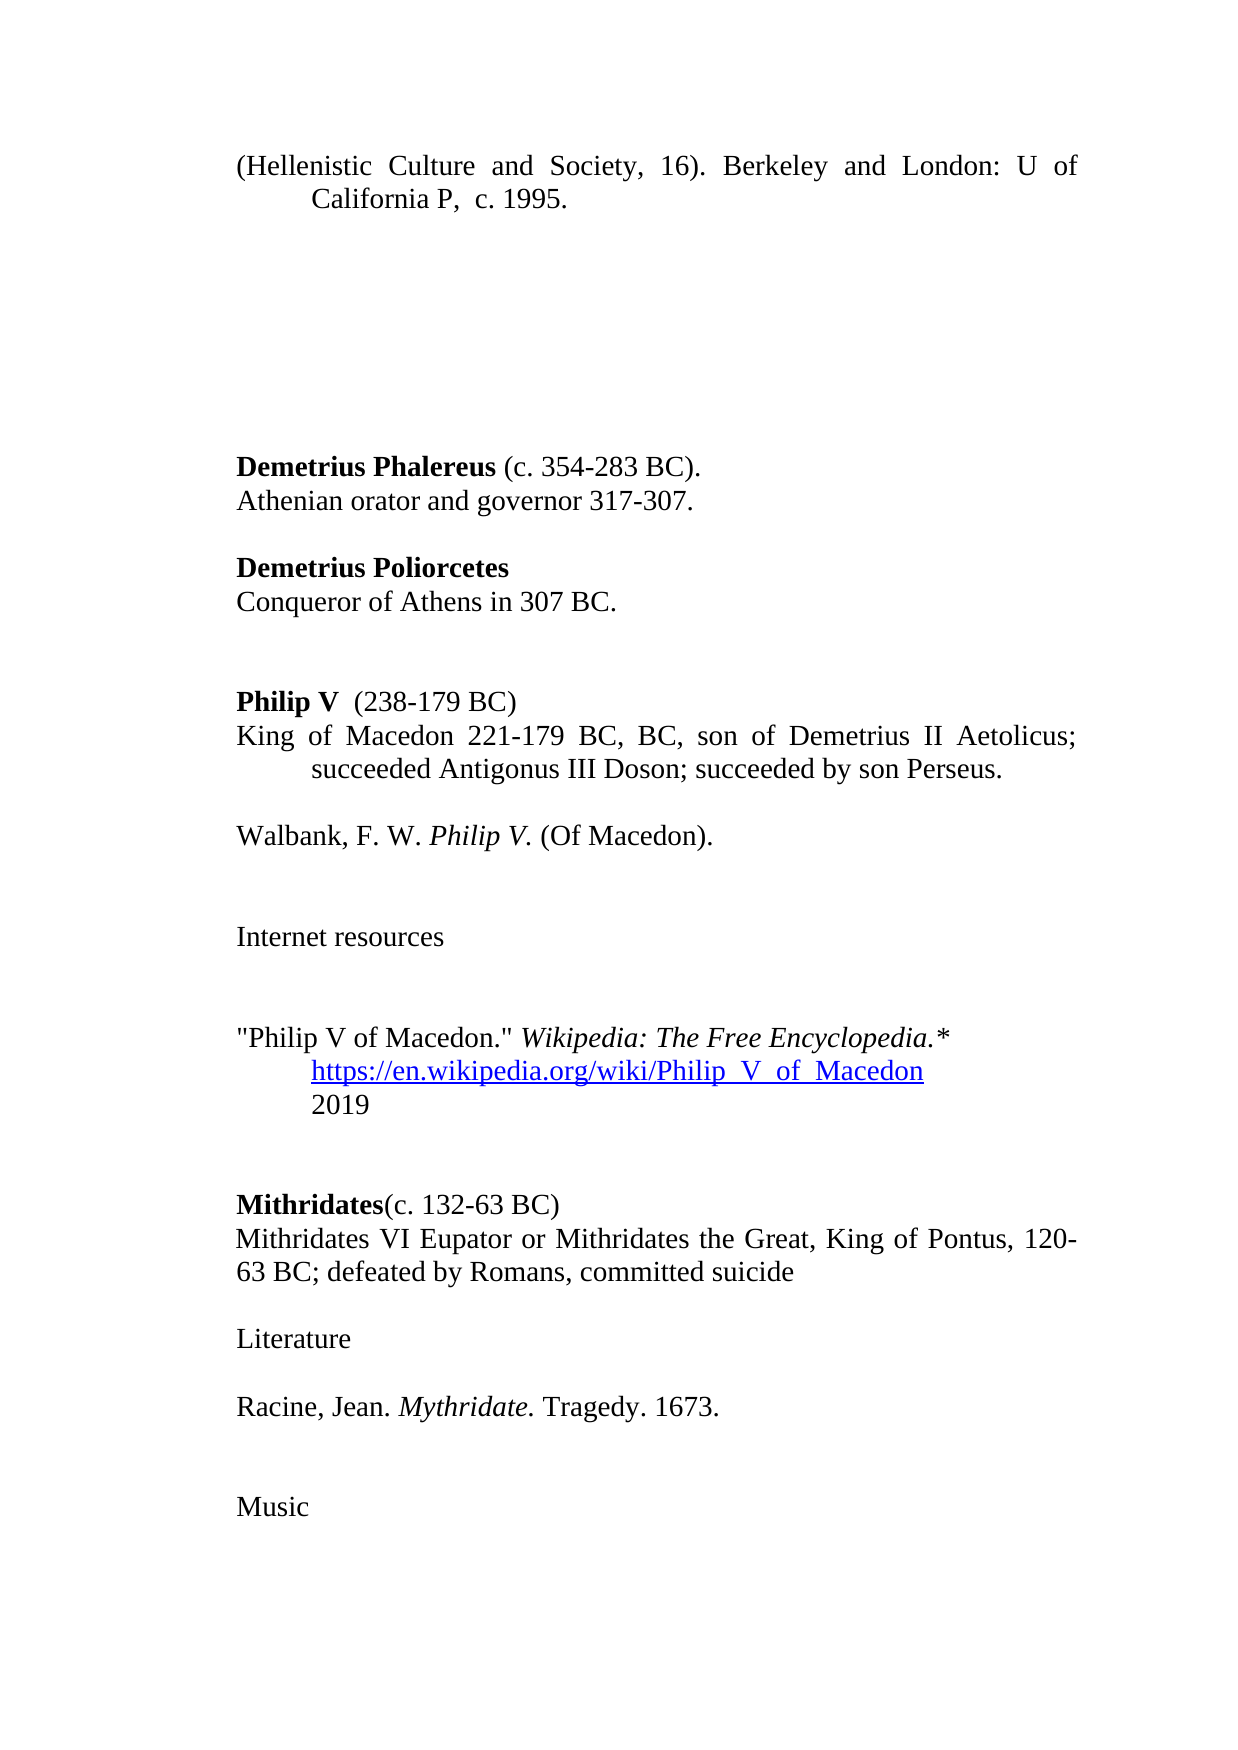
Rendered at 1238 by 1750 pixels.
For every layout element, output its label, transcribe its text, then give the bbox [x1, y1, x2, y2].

text (Hellenistic Culture and Society, 16). Berkeley and London: U of California P, c. 1995. [236, 148, 1078, 215]
text Demetrius Phalereus (c. 354-283 BC). [236, 449, 1078, 483]
text Mithridates (c. 132-63 BC) [236, 1187, 1078, 1221]
text Mithridates VI Eupator or Mithridates the Great, King of Pontus, 120-63 BC; defeated by Romans, committed suicide [235, 1221, 1078, 1288]
text Philip V (238-179 BC) [236, 684, 1078, 718]
text King of Macedon 221-179 BC, BC, son of Demetrius II Aetolicus; succeeded Antigonus III Doson; succeeded by son Perseus. [236, 718, 1078, 785]
text Racine, Jean. Mythridate. Tragedy. 1673. [236, 1389, 1078, 1422]
text Internet resources [236, 919, 1078, 953]
text https://en.wikipedia.org/wiki/Philip_V_of_Macedon [236, 1053, 1078, 1087]
text Demetrius Poliorcetes [236, 550, 1078, 584]
text Conqueror of Athens in 307 BC. [236, 584, 1078, 617]
text Athenian orator and governor 317-307. [236, 483, 1078, 517]
text Music [236, 1489, 1078, 1523]
text 2019 [236, 1087, 1078, 1120]
text Walbank, F. W. Philip V. (Of Macedon). [236, 818, 1078, 852]
text "Philip V of Macedon." Wikipedia: The Free Encyclopedia.* [236, 1020, 1078, 1053]
text Literature [236, 1322, 1078, 1355]
